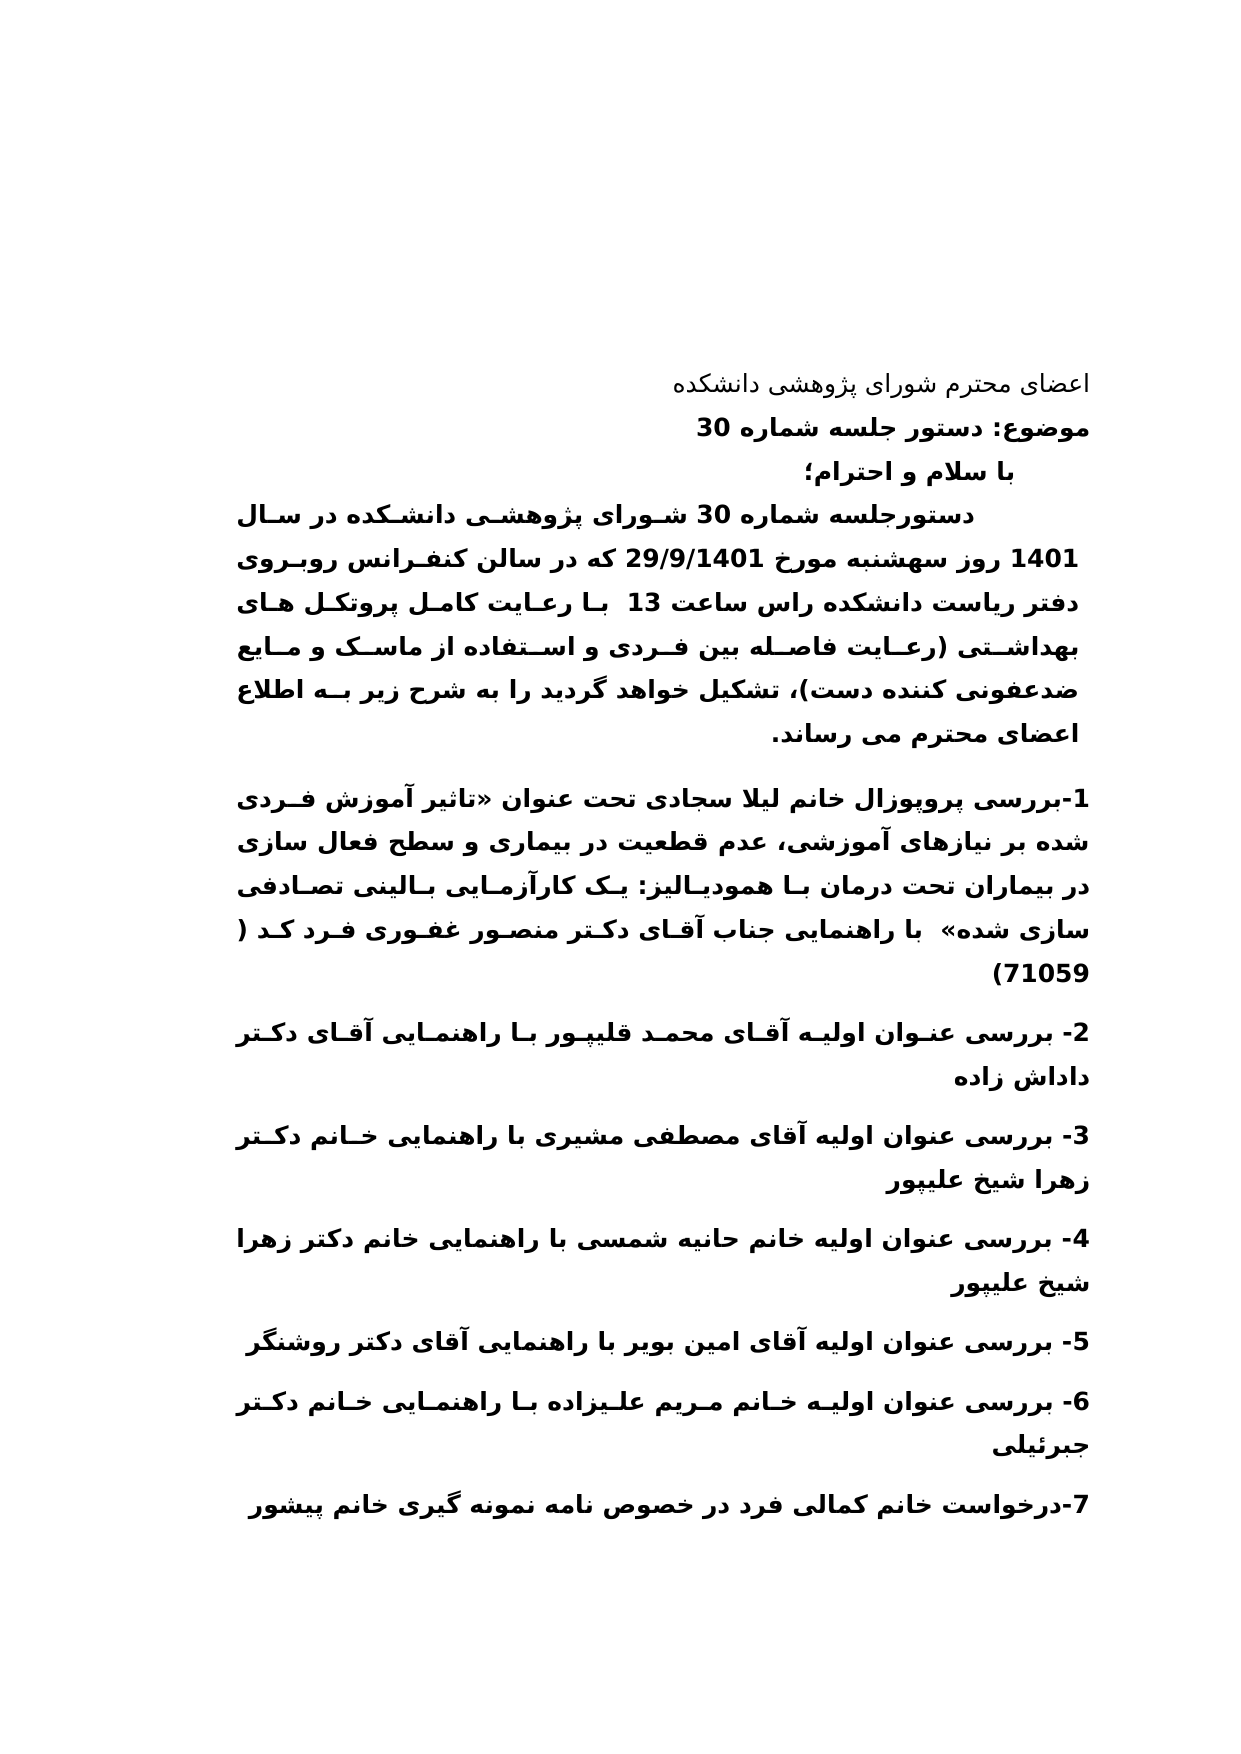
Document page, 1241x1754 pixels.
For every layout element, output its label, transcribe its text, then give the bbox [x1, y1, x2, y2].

text 7-درخواست خانم کمالی فرد در خصوص نامه نمونه گیری خانم پیشور [236, 1490, 1090, 1519]
text 1-بررسی پروپوزال خانم لیلا سجادی تحت عنوان «تاثیر آموزش فردی شده بر نیازهای آموزشی، عدم قطعیت در بیماری و سطح فعال سازی در بیماران تحت درمان با همودیالیز: یک کارآزمایی بالینی تصادفی سازی شده» با راهنمایی جناب آقای دکتر منصور غفوری فرد کد (71059) [236, 784, 1090, 988]
text 6- بررسی عنوان اولیه خانم مریم علیزاده با راهنمایی خانم دکتر جبرئیلی [236, 1387, 1090, 1460]
text موضوع: دستور جلسه شماره 30 [236, 413, 1090, 442]
text 5- بررسی عنوان اولیه آقای امین بویر با راهنمایی آقای دکتر روشنگر [236, 1327, 1090, 1357]
text دستورجلسه شماره 30 شورای پژوهشی دانشکده در سال 1401 روز سهشنبه مورخ 29/9/1401 که در سالن کنفرانس روبروی دفتر ریاست دانشکده راس ساعت 13 با رعایت کامل پروتکل های بهداشتی (رعایت فاصله بین فردی و استفاده از ماسک و مایع ضدعفونی کننده دست)، تشکیل خواهد گردید را به شرح زیر به اطلاع اعضای محترم می رساند. [236, 500, 1079, 748]
text 4- بررسی عنوان اولیه خانم حانیه شمسی با راهنمایی خانم دکتر زهرا شیخ علیپور [236, 1224, 1090, 1297]
text 3- بررسی عنوان اولیه آقای مصطفی مشیری با راهنمایی خانم دکتر زهرا شیخ علیپور [236, 1121, 1090, 1194]
text 2- بررسی عنوان اولیه آقای محمد قلیپور با راهنمایی آقای دکتر داداش زاده [236, 1018, 1090, 1091]
text اعضای محترم شورای پژوهشی دانشکده [236, 369, 1090, 398]
text با سلام و احترام؛ [236, 457, 1090, 486]
